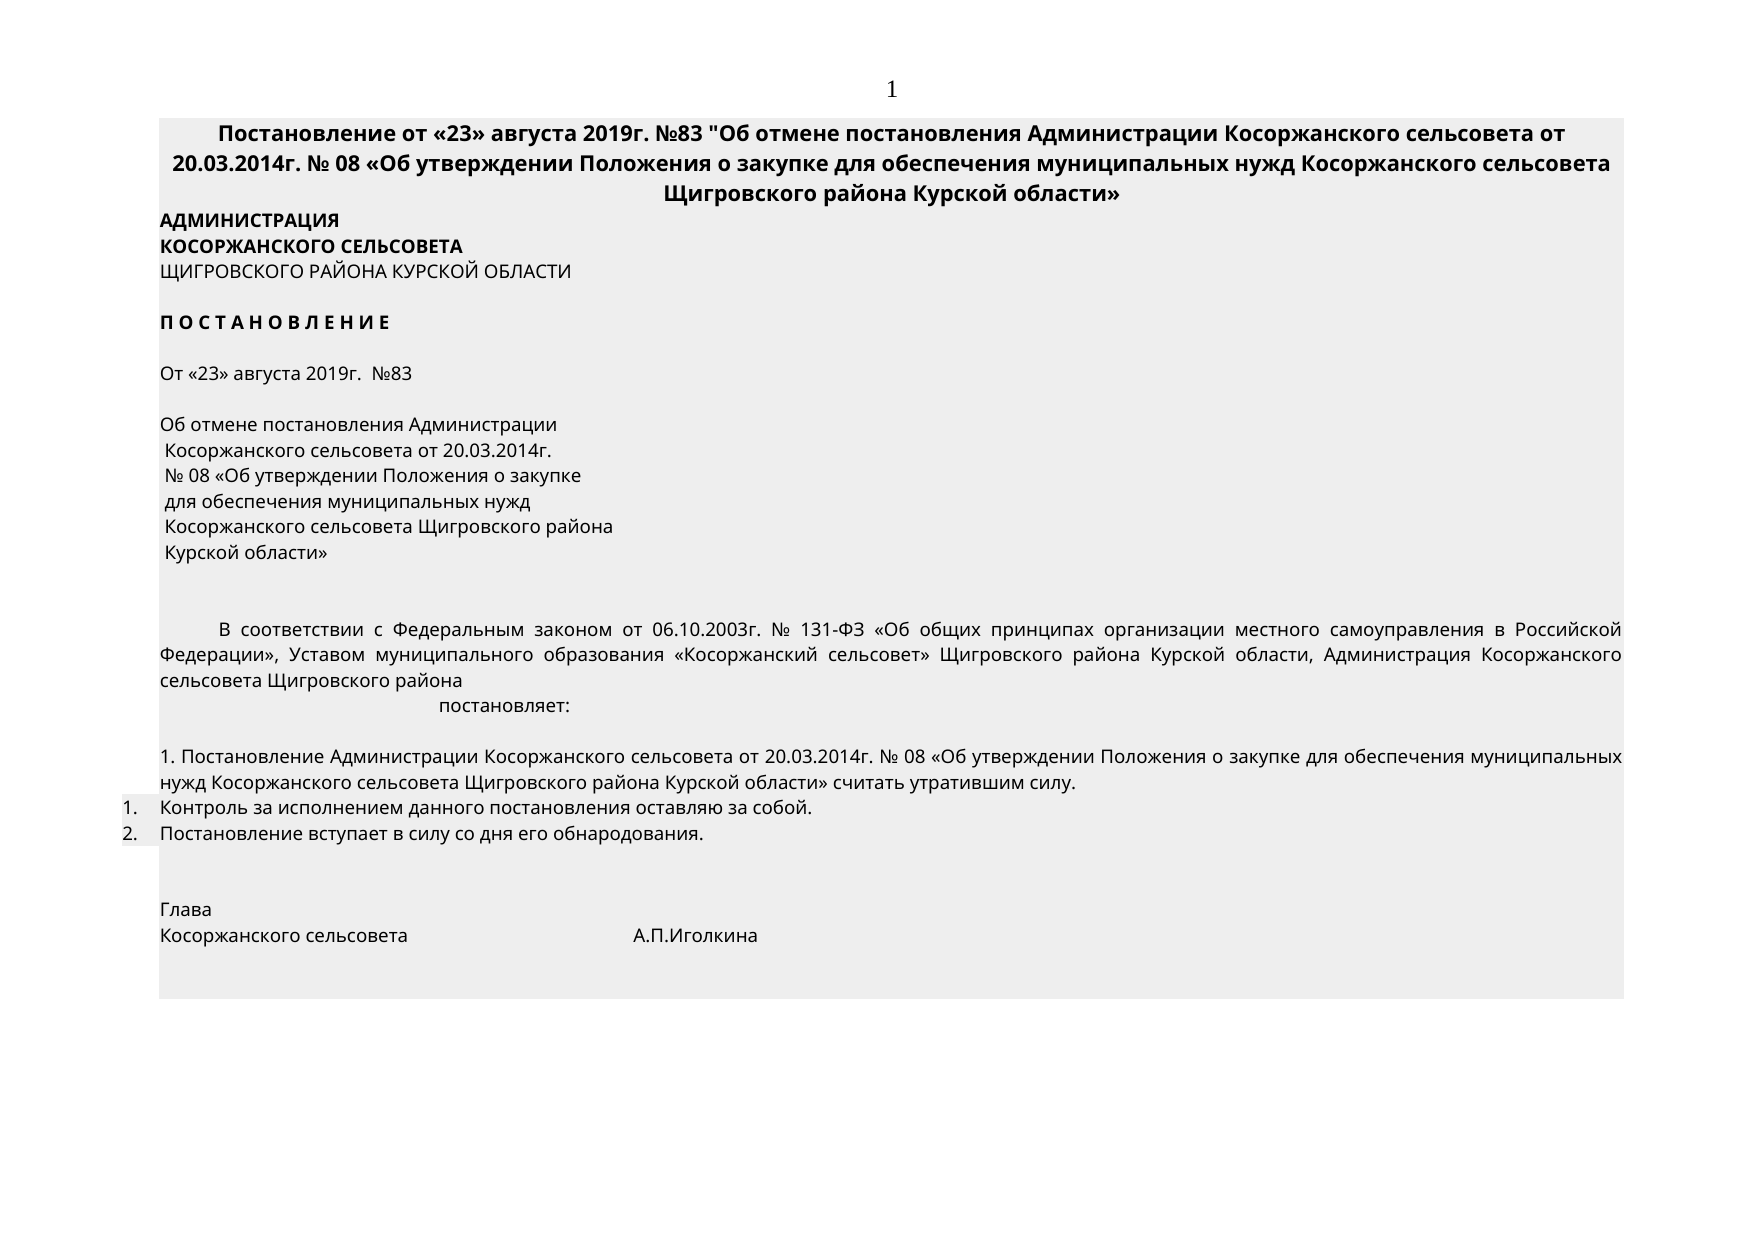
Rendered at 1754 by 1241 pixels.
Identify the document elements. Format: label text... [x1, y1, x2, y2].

text Курской области» [159, 539, 1624, 565]
text для обеспечения муниципальных нужд [159, 488, 1624, 514]
text Об отмене постановления Администрации [159, 412, 1624, 437]
text П О С Т А Н О В Л Е Н И Е [159, 309, 1624, 335]
text В соответствии с Федеральным законом от 06.10.2003г. № 131-ФЗ «Об общих принципах организации местного самоуправления в Российской Федерации», Уставом муниципального образования «Косоржанский сельсовет» Щигровского района Курской области, Администрация Косоржанского сельсовета Щигровского района [159, 616, 1624, 692]
text Косоржанского сельсовета от 20.03.2014г. [159, 437, 1624, 463]
list Контроль за исполнением данного постановления оставляю за собой. [122, 794, 1624, 820]
text Косоржанского сельсовета Щигровского района [159, 514, 1624, 539]
text Глава [159, 897, 1624, 922]
text Косоржанского сельсовета А.П.Иголкина [159, 922, 1624, 948]
text ЩИГРОВСКОГО РАЙОНА КУРСКОЙ ОБЛАСТИ [159, 258, 1624, 284]
text От «23» августа 2019г. №83 [159, 361, 1624, 386]
text КОСОРЖАНСКОГО СЕЛЬСОВЕТА [159, 233, 1624, 258]
text Постановление от «23» августа 2019г. №83 "Об отмене постановления Администрации Косоржанского сельсовета от 20.03.2014г. № 08 «Об утверждении Положения о закупке для обеспечения муниципальных нужд Косоржанского сельсовета Щигровского района Курской области» [159, 118, 1624, 207]
text 1. Постановление Администрации Косоржанского сельсовета от 20.03.2014г. № 08 «Об утверждении Положения о закупке для обеспечения муниципальных нужд Косоржанского сельсовета Щигровского района Курской области» считать утратившим силу. [159, 743, 1624, 794]
list Постановление вступает в силу со дня его обнародования. [122, 820, 1624, 846]
text АДМИНИСТРАЦИЯ [159, 207, 1624, 233]
text постановляет: [159, 692, 1624, 718]
text № 08 «Об утверждении Положения о закупке [159, 463, 1624, 488]
